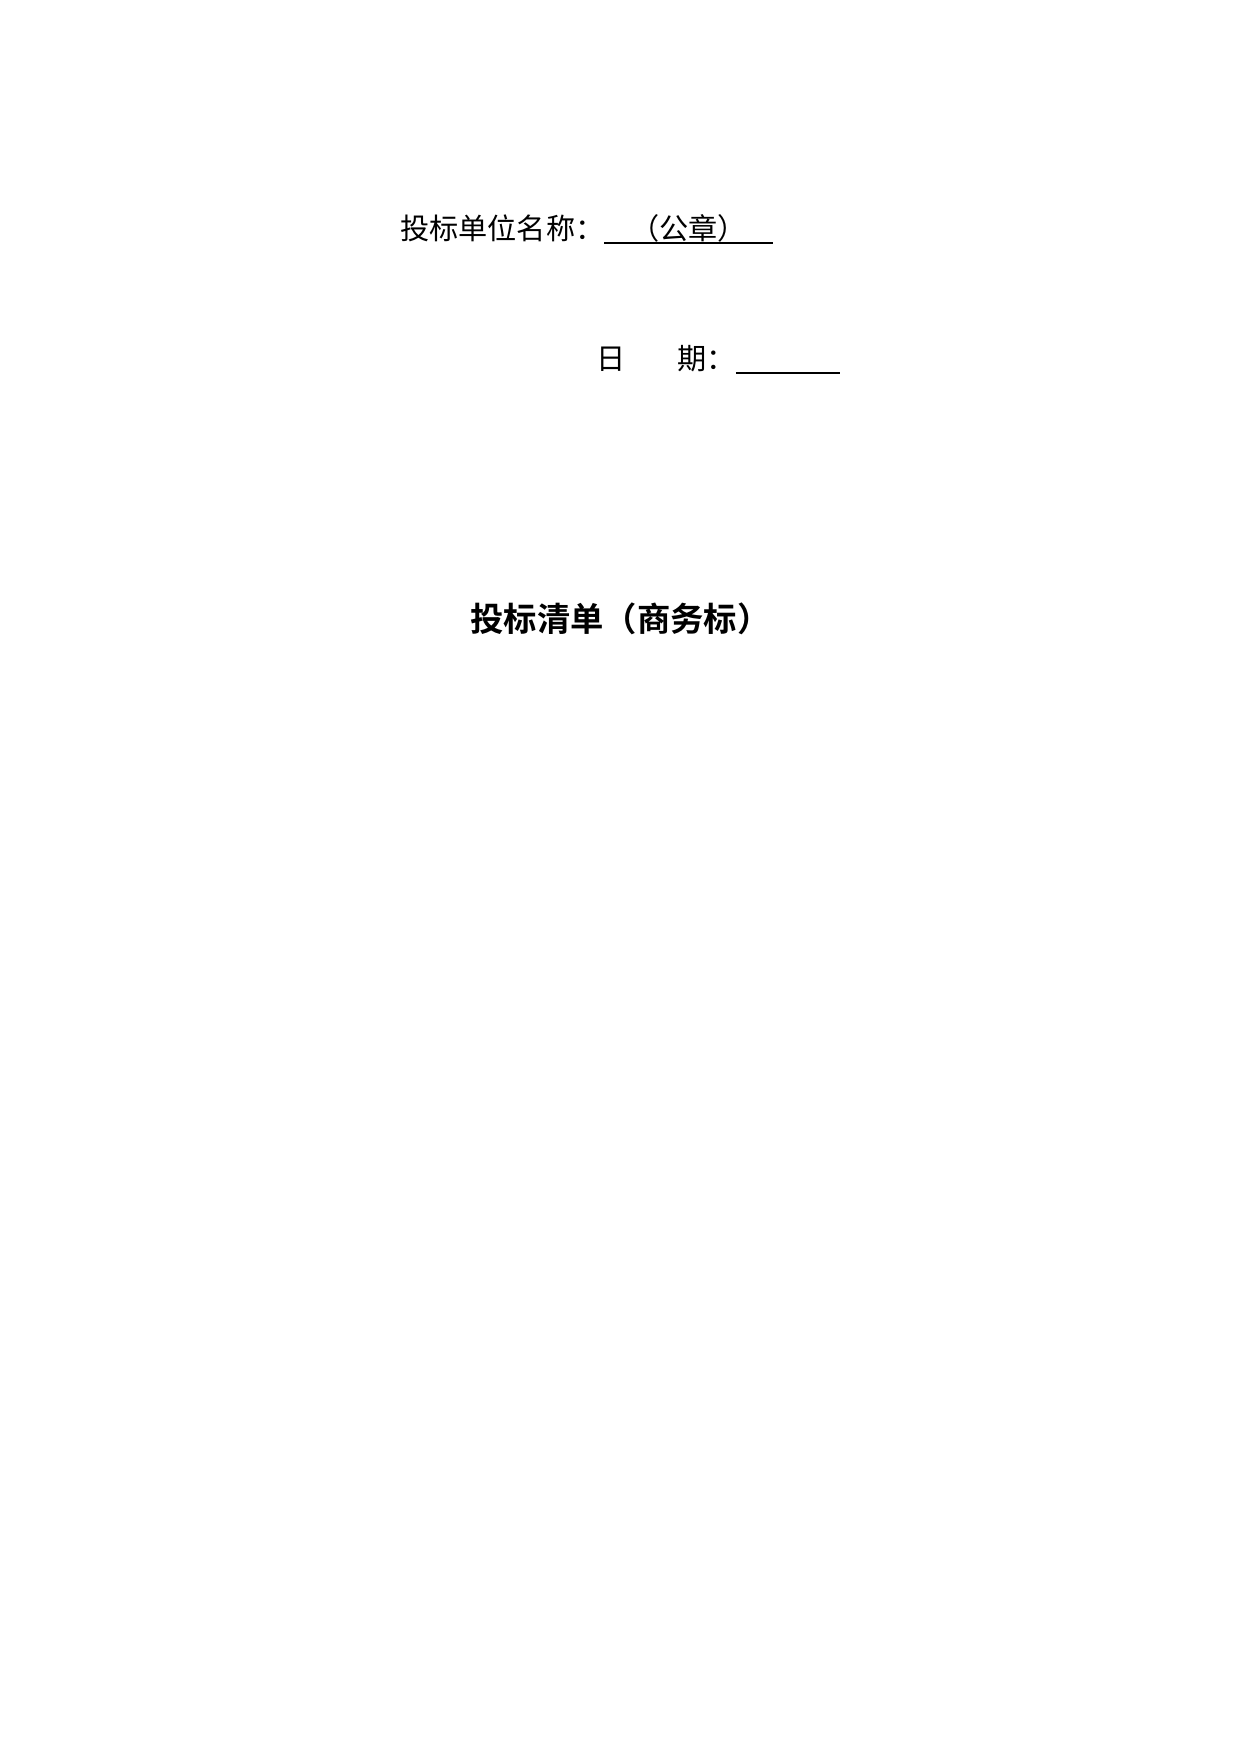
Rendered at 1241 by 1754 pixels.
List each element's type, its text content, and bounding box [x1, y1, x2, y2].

text 投标单位名称： （公章） [187, 194, 1053, 259]
text 日 期： [187, 324, 1053, 389]
text 投标清单（商务标） [187, 584, 1053, 649]
